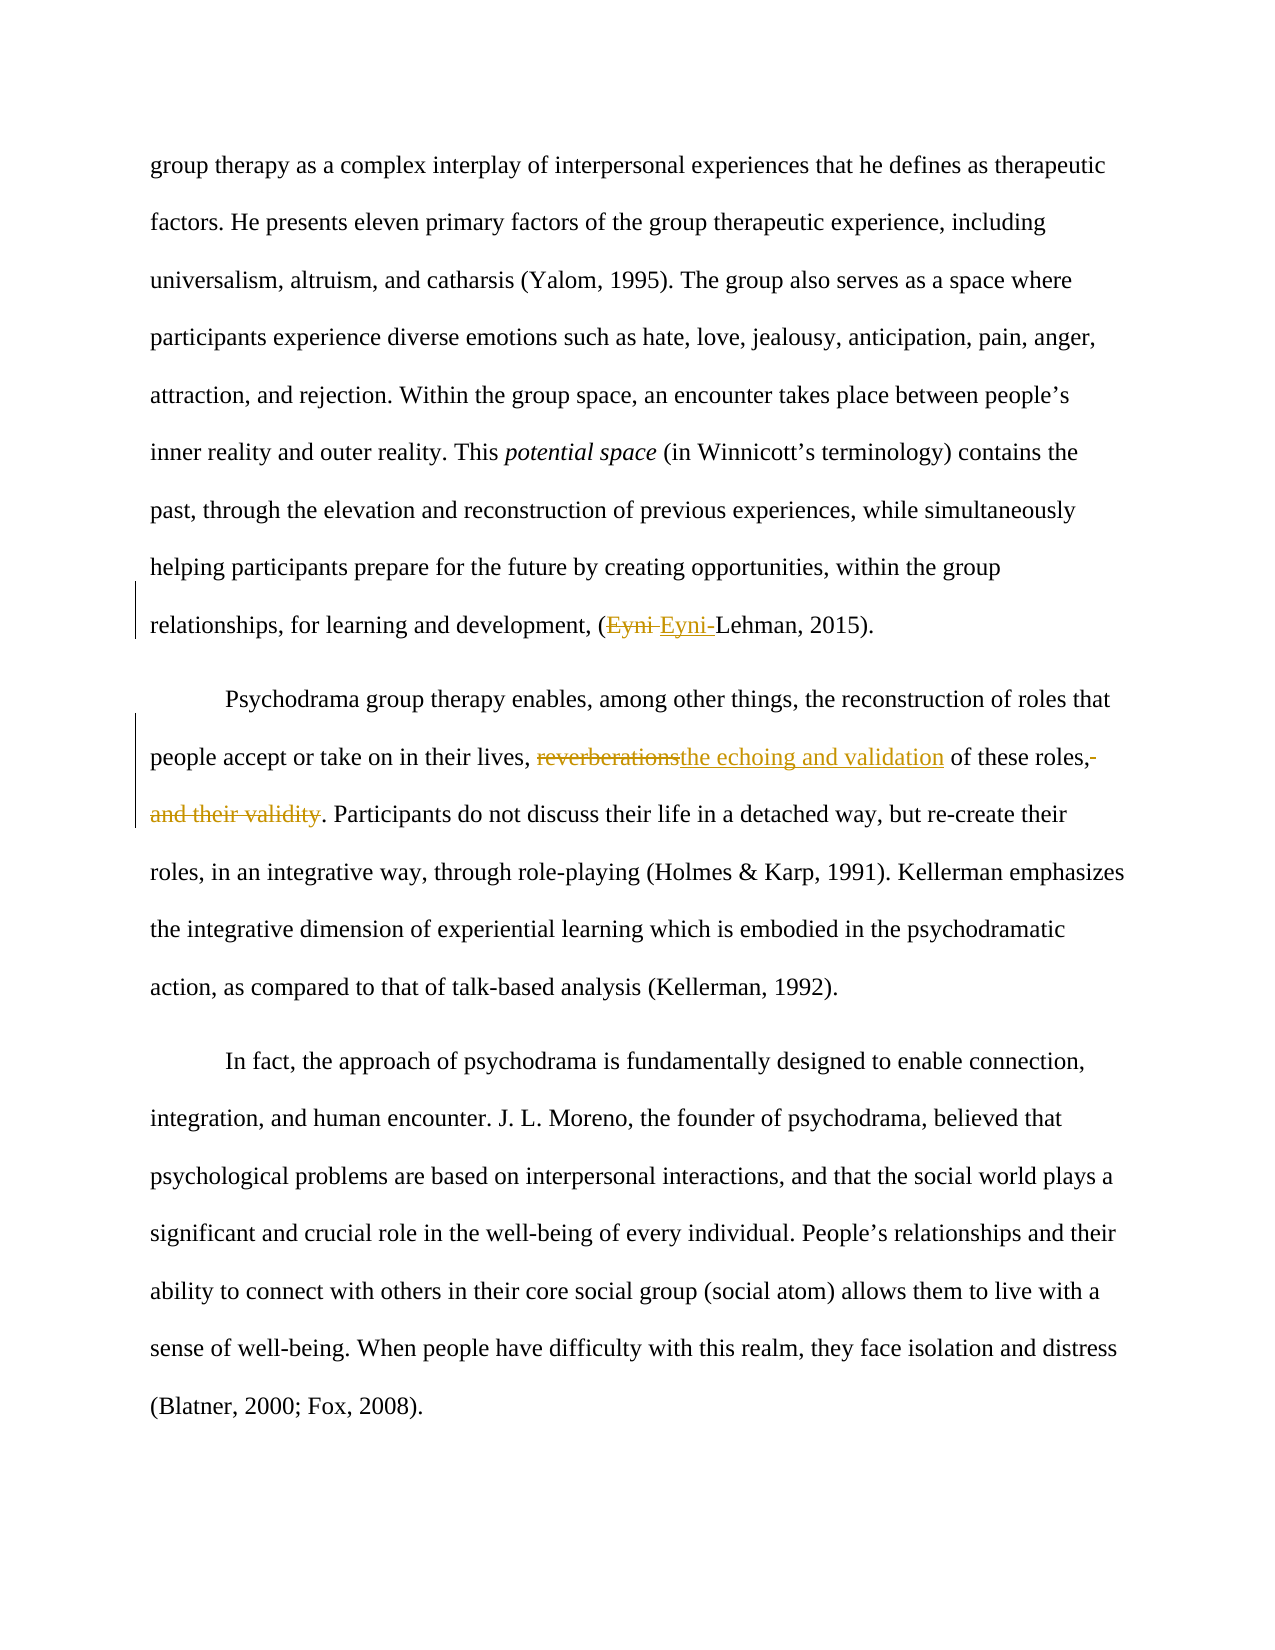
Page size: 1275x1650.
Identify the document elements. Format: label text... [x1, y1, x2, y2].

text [150, 150, 1125, 639]
text In fact, the approach of psychodrama is fundamentally designed to enable connection, integration, and human encounter. J. L. Moreno, the founder of psychodrama, believed that psychological problems are based on interpersonal interactions, and that the social world plays a significant and crucial role in the well-being of every individual. People’s relationships and their ability to connect with others in their core social group (social atom) allows them to live with a sense of well-being. When people have difficulty with this realm, they face isolation and distress (Blatner, 2000; Fox, 2008). [150, 1046, 1125, 1419]
text Psychodrama group therapy enables, among other things, the reconstruction of roles that people accept or take on in their lives, of these roles,. Participants do not discuss their life in a detached way, but re-create their roles, in an integrative way, through role-playing (Holmes & Karp, 1991). Kellerman emphasizes the integrative dimension of experiential learning which is embodied in the psychodramatic action, as compared to that of talk-based analysis (Kellerman, 1992). [150, 684, 1125, 1000]
